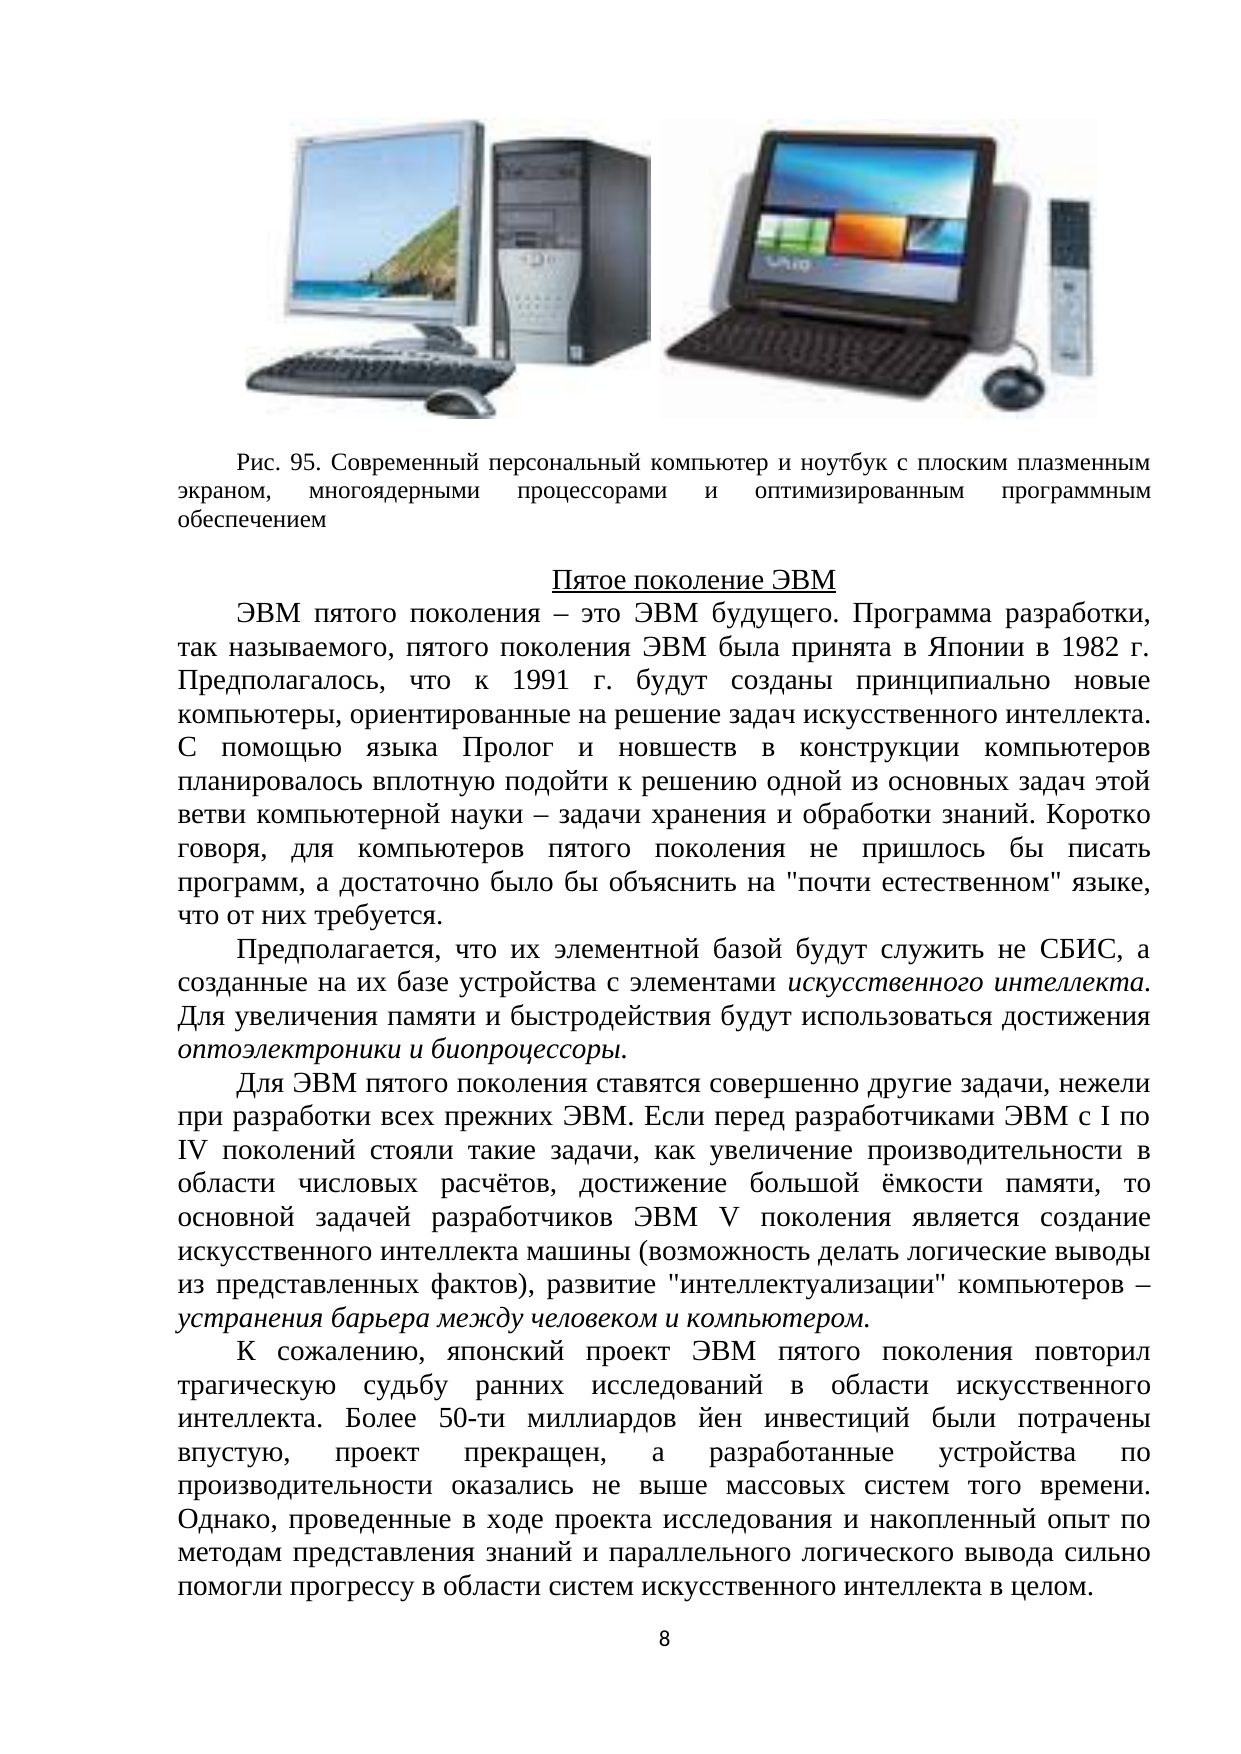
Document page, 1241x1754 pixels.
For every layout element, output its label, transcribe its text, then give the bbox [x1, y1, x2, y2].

picture [245, 118, 651, 419]
text Предполагается, что их элементной базой будут служить не СБИС, а созданные на их базе устройства с элементами искусственного интеллекта. Для увеличения памяти и быстродействия будут использоваться достижения оптоэлектроники и биопроцессоры. [177, 931, 1152, 1065]
text Для ЭВМ пятого поколения ставятся совершенно другие задачи, нежели при разработки всех прежних ЭВМ. Если перед разработчиками ЭВМ с I по IV поколений стояли такие задачи, как увеличение производительности в области числовых расчётов, достижение большой ёмкости памяти, то основной задачей разработчиков ЭВМ V поколения является создание искусственного интеллекта машины (возможность делать логические выводы из представленных фактов), развитие "интеллектуализации" компьютеров – устранения барьера между человеком и компьютером. [177, 1065, 1152, 1333]
text ЭВМ пятого поколения – это ЭВМ будущего. Программа разработки, так называемого, пятого поколения ЭВМ была принята в Японии в 1982 г. Предполагалось, что к 1991 г. будут созданы принципиально новые компьютеры, ориентированные на решение задач искусственного интеллекта. С помощью языка Пролог и новшеств в конструкции компьютеров планировалось вплотную подойти к решению одной из основных задач этой ветви компьютерной науки – задачи хранения и обработки знаний. Коротко говоря, для компьютеров пятого поколения не пришлось бы писать программ, а достаточно было бы объяснить на "почти естественном" языке, что от них требуется. [177, 595, 1152, 931]
picture [660, 119, 1097, 419]
text Пятое поколение ЭВМ [177, 562, 1152, 595]
text Рис. 95. Современный персональный компьютер и ноутбук с плоским плазменным экраном, многоядерными процессорами и оптимизированным программным обеспечением [177, 447, 1152, 533]
text К сожалению, японский проект ЭВМ пятого поколения повторил трагическую судьбу ранних исследований в области искусственного интеллекта. Более 50-ти миллиардов йен инвестиций были потрачены впустую, проект прекращен, а разработанные устройства по производительности оказались не выше массовых систем того времени. Однако, проведенные в ходе проекта исследования и накопленный опыт по методам представления знаний и параллельного логического вывода сильно помогли прогрессу в области систем искусственного интеллекта в целом. [177, 1333, 1152, 1602]
